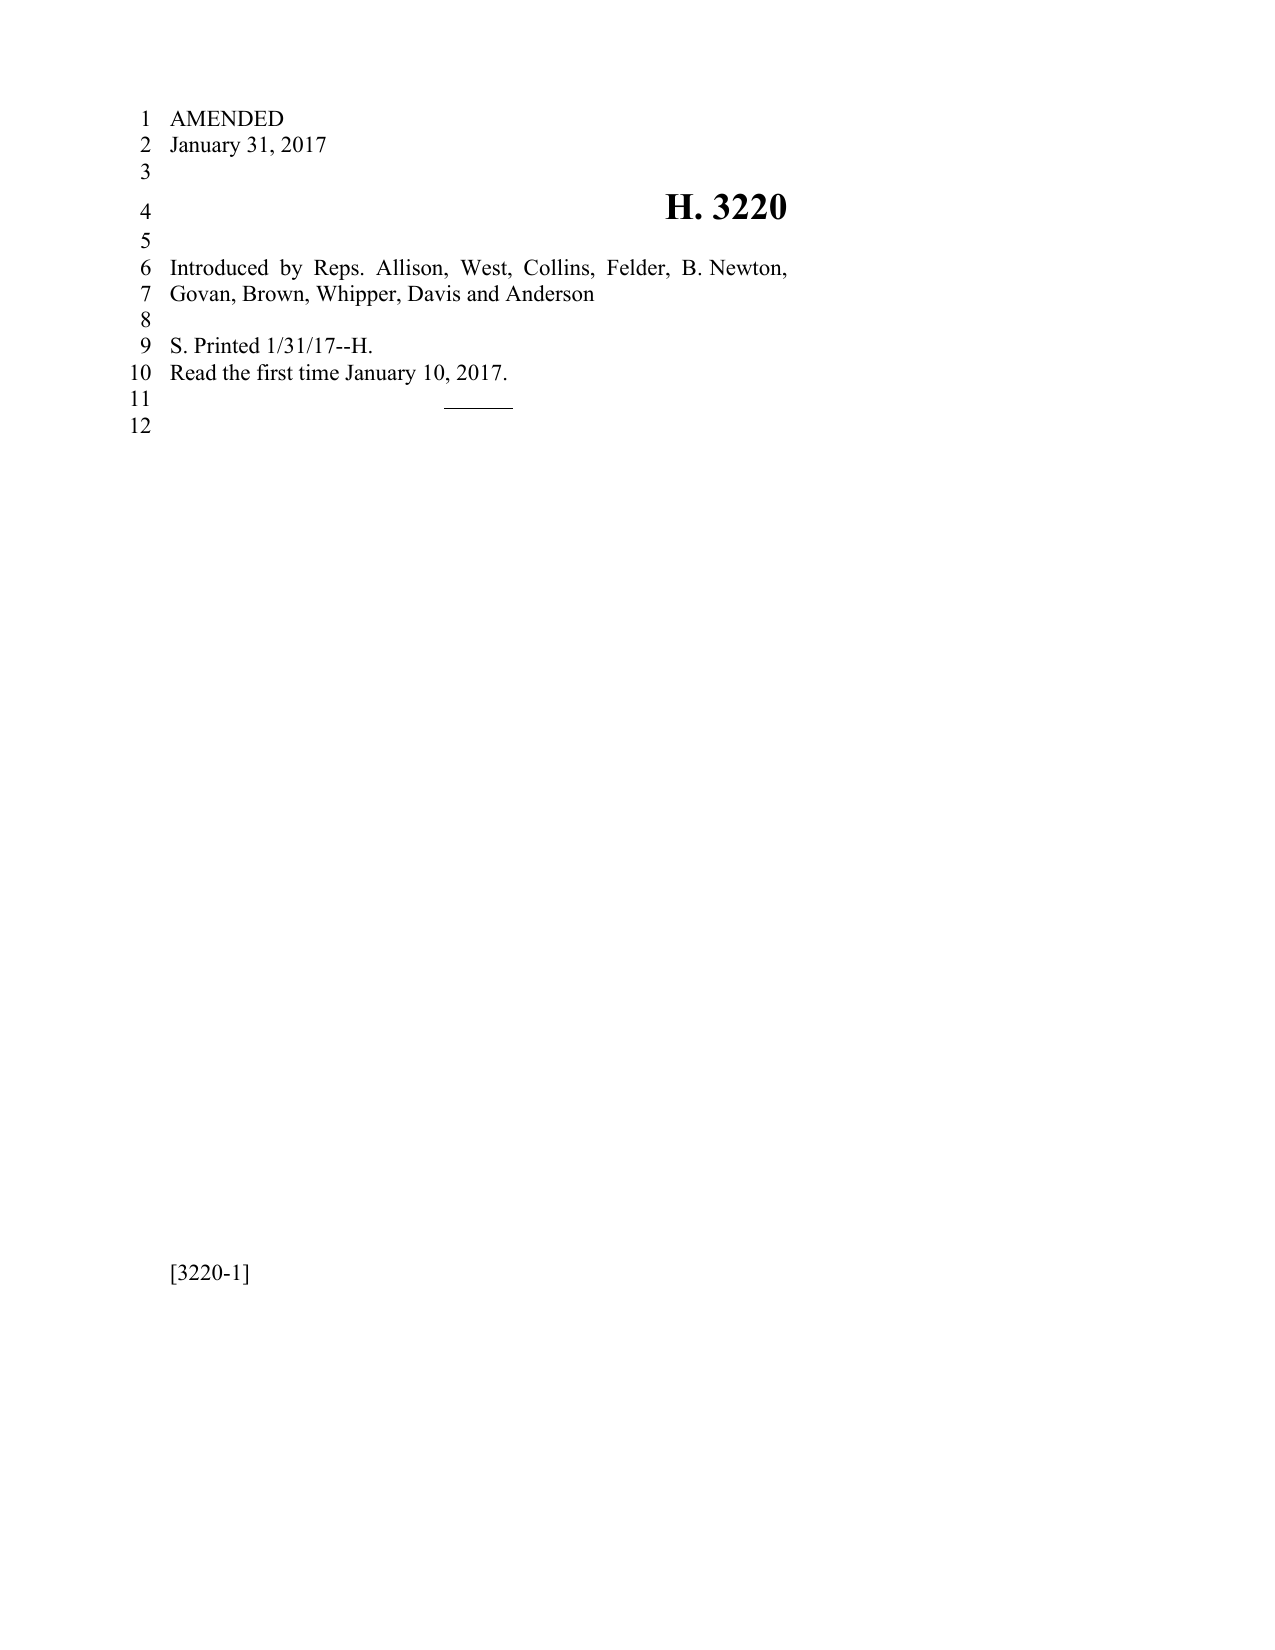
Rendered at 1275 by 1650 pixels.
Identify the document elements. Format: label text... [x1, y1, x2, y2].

text S. Printed 1/31/17--H. [169, 333, 787, 359]
text AMENDED [169, 105, 787, 131]
text Read the first time January 10, 2017. [169, 359, 787, 385]
text Introduced by Reps. Allison, West, Collins, Felder, B. Newton, Govan, Brown, Whipper, Davis and Anderson [169, 253, 787, 306]
text H. 3220 [169, 184, 787, 227]
text January 31, 2017 [169, 131, 787, 158]
